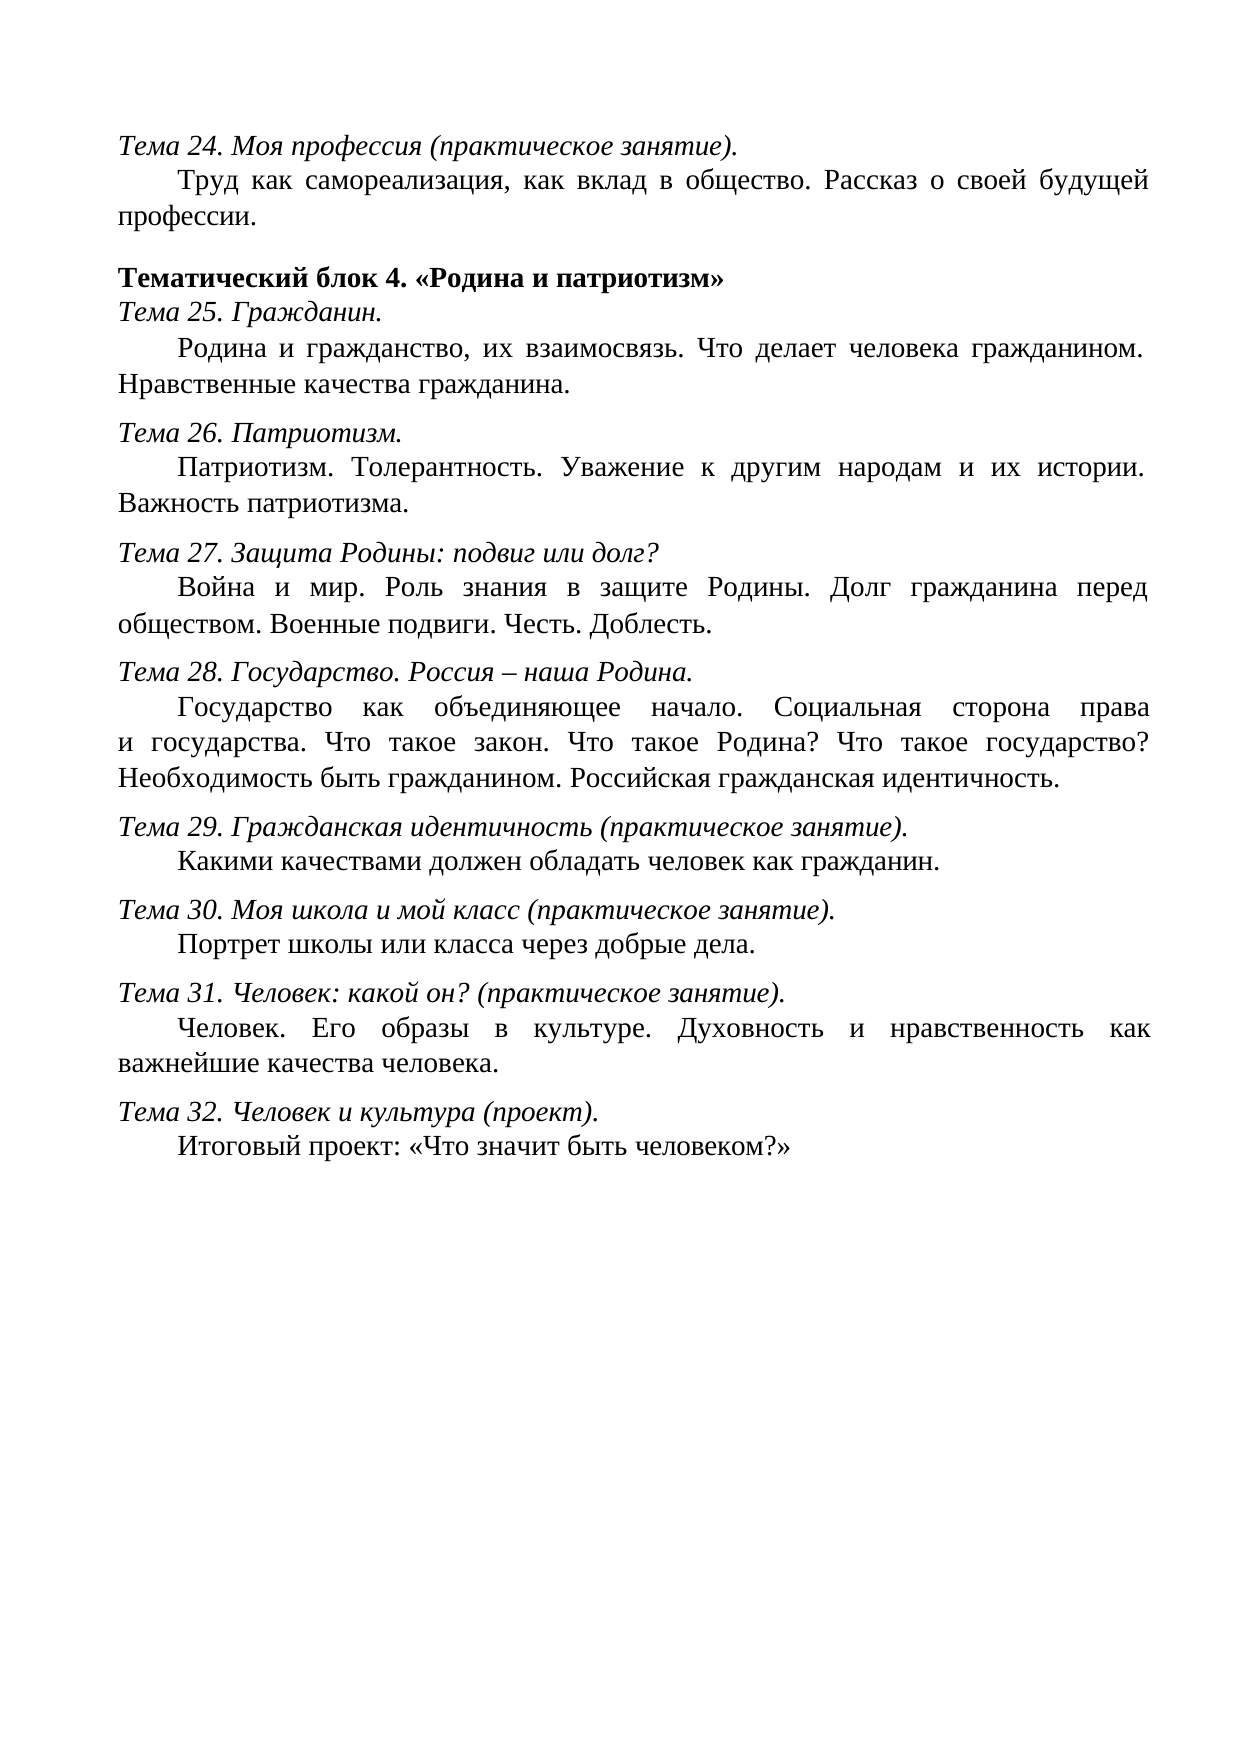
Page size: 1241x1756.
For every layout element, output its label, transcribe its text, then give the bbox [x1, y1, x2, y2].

text Какими качествами должен обладать человек как гражданин. [177, 843, 1163, 877]
text Государство как объединяющее начало. Социальная сторона права и государства. Что такое закон. Что такое Родина? Что такое государство? Необходимость быть гражданином. Российская гражданская идентичность. [118, 689, 1150, 793]
text Тема 25. Гражданин. [118, 294, 1163, 328]
text Важность патриотизма. [118, 486, 1163, 519]
text Труд как самореализация, как вклад в общество. Рассказ о своей будущей профессии. [118, 162, 1150, 231]
text Тема 30. Моя школа и мой класс (практическое занятие). [118, 892, 1163, 926]
text Портрет школы или класса через добрые дела. [177, 926, 1163, 960]
text Война и мир. Роль знания в защите Родины. Долг гражданина перед обществом. Военные подвиги. Честь. Доблесть. [118, 569, 1149, 639]
subtitle Тематический блок 4. «Родина и патриотизм» [118, 261, 1163, 294]
text Тема 29. Гражданская идентичность (практическое занятие). [118, 809, 1163, 842]
text Родина и гражданство, их взаимосвязь. Что делает человека гражданином. [177, 330, 1163, 364]
text Итоговый проект: «Что значит быть человеком?» [177, 1128, 1163, 1162]
text Тема 27. Защита Родины: подвиг или долг? [118, 535, 1163, 569]
text Патриотизм. Толерантность. Уважение к другим народам и их истории. [177, 449, 1163, 483]
text Тема 32. Человек и культура (проект). [118, 1094, 1163, 1127]
text Тема 26. Патриотизм. [118, 415, 1163, 449]
text Тема 24. Моя профессия (практическое занятие). [118, 128, 1163, 161]
text Нравственные качества гражданина. [118, 366, 1163, 400]
text Тема 31. Человек: какой он? (практическое занятие). [118, 975, 1163, 1009]
text Человек. Его образы в культуре. Духовность и нравственность как важнейшие качества человека. [118, 1010, 1151, 1079]
text Тема 28. Государство. Россия – наша Родина. [118, 654, 1163, 688]
